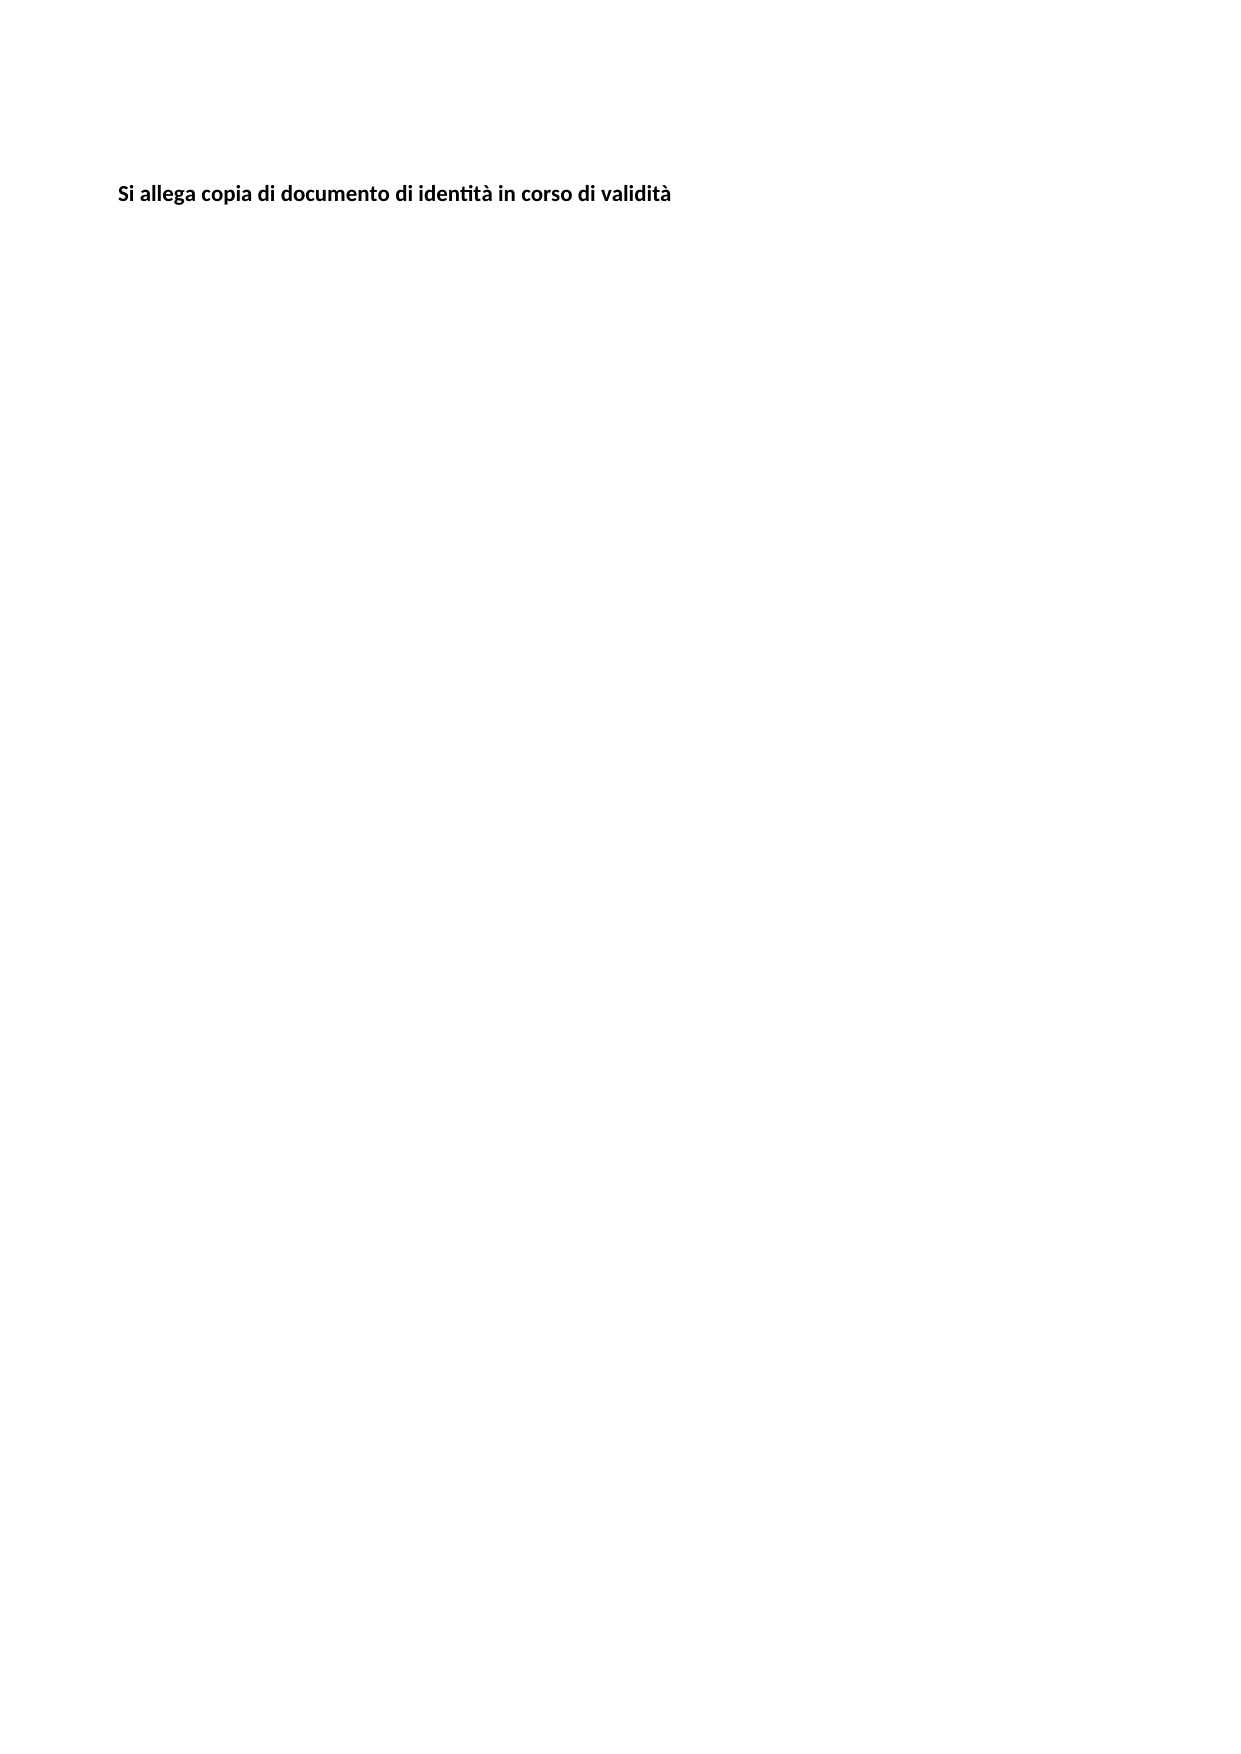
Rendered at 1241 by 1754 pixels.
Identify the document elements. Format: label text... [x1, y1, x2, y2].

text Si allega copia di documento di identità in corso di validità [118, 179, 1134, 207]
